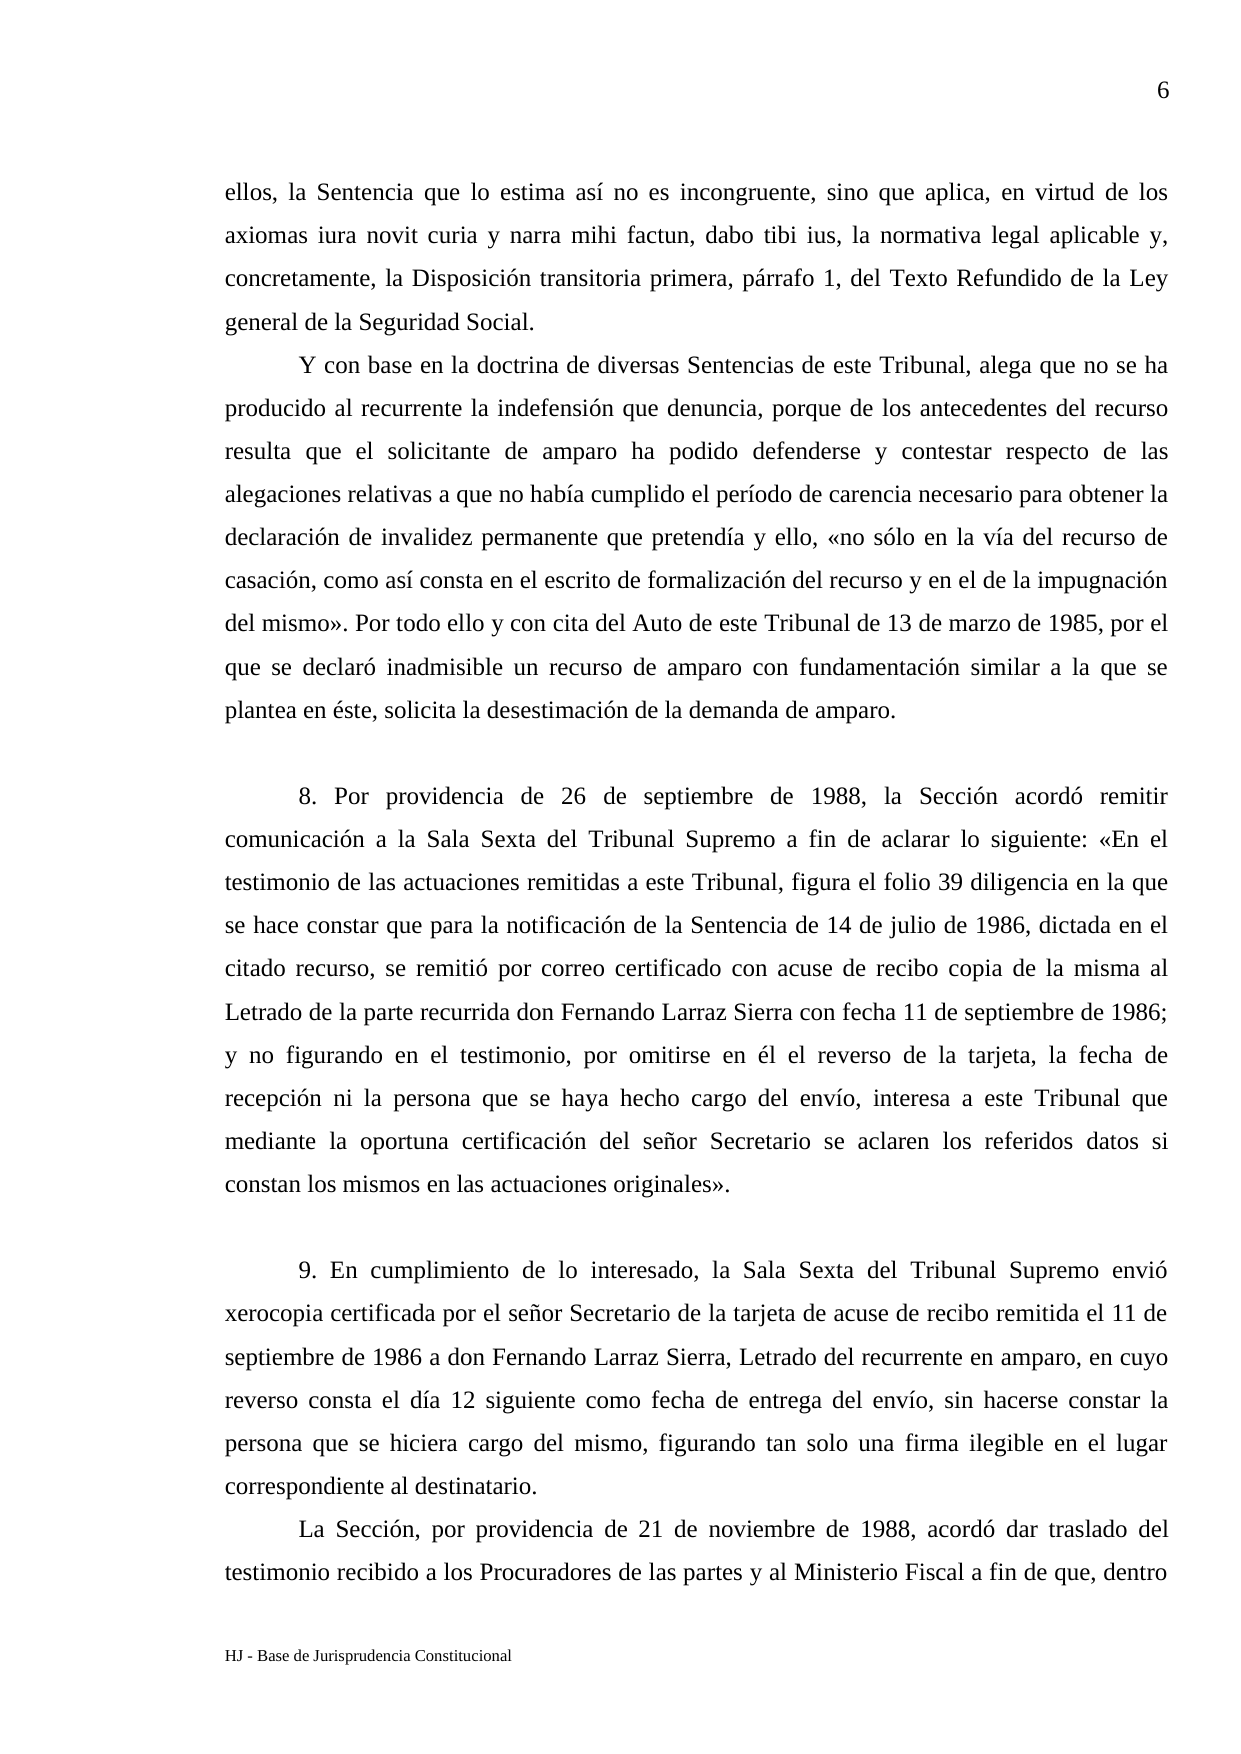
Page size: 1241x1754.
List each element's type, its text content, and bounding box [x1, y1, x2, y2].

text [224, 177, 1169, 335]
text 8. Por providencia de 26 de septiembre de 1988, la Sección acordó remitir comunicación a la Sala Sexta del Tribunal Supremo a fin de aclarar lo siguiente: «En el testimonio de las actuaciones remitidas a este Tribunal, figura el folio 39 diligencia en la que se hace constar que para la notificación de la Sentencia de 14 de julio de 1986, dictada en el citado recurso, se remitió por correo certificado con acuse de recibo copia de la misma al Letrado de la parte recurrida don Fernando Larraz Sierra con fecha 11 de septiembre de 1986; y no figurando en el testimonio, por omitirse en él el reverso de la tarjeta, la fecha de recepción ni la persona que se haya hecho cargo del envío, interesa a este Tribunal que mediante la oportuna certificación del señor Secretario se aclaren los referidos datos si constan los mismos en las actuaciones originales». [224, 781, 1169, 1198]
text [224, 1514, 1169, 1586]
text 9. En cumplimiento de lo interesado, la Sala Sexta del Tribunal Supremo envió xerocopia certificada por el señor Secretario de la tarjeta de acuse de recibo remitida el 11 de septiembre de 1986 a don Fernando Larraz Sierra, Letrado del recurrente en amparo, en cuyo reverso consta el día 12 siguiente como fecha de entrega del envío, sin hacerse constar la persona que se hiciera cargo del mismo, figurando tan solo una firma ilegible en el lugar correspondiente al destinatario. [224, 1255, 1169, 1500]
text Y con base en la doctrina de diversas Sentencias de este Tribunal, alega que no se ha producido al recurrente la indefensión que denuncia, porque de los antecedentes del recurso resulta que el solicitante de amparo ha podido defenderse y contestar respecto de las alegaciones relativas a que no había cumplido el período de carencia necesario para obtener la declaración de invalidez permanente que pretendía y ello, «no sólo en la vía del recurso de casación, como así consta en el escrito de formalización del recurso y en el de la impugnación del mismo». Por todo ello y con cita del Auto de este Tribunal de 13 de marzo de 1985, por el que se declaró inadmisible un recurso de amparo con fundamentación similar a la que se plantea en éste, solicita la desestimación de la demanda de amparo. [224, 350, 1169, 723]
